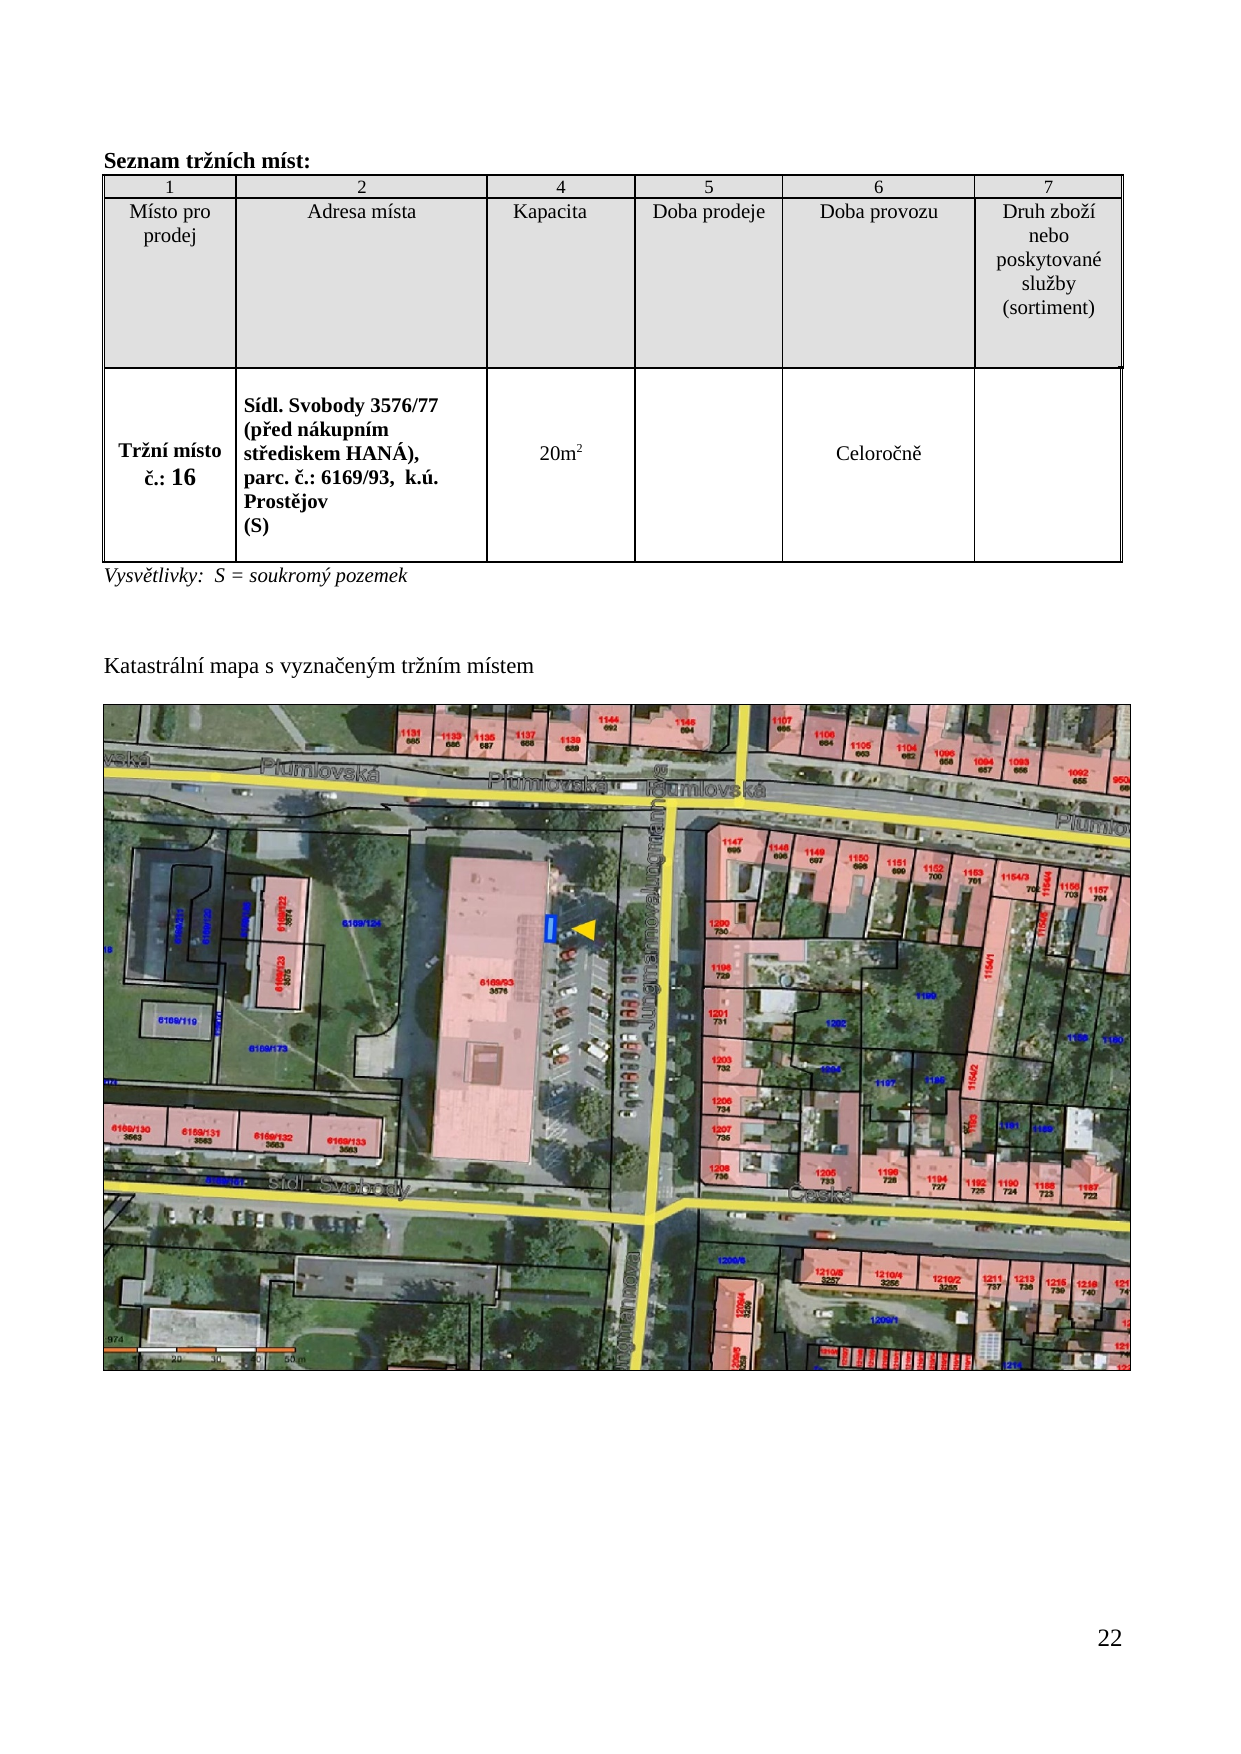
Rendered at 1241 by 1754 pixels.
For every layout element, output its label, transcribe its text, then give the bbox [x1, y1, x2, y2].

table_cell Místo pro prodej [105, 199, 235, 367]
table_cell Celoročně [783, 369, 974, 561]
table_cell Adresa místa [237, 199, 486, 367]
table_cell Druh zboží nebo poskytované služby (sortiment) [976, 199, 1121, 367]
text Seznam tržních míst: [103, 148, 1122, 174]
table_cell Sídl. Svobody 3576/77 (před nákupním střediskem HANÁ), parc. č.: 6169/93, k.ú. Prostějov (S) [237, 369, 486, 561]
table_cell Doba prodeje [636, 199, 782, 367]
table_header 7 [975, 176, 1121, 197]
text Katastrální mapa s vyznačeným tržním místem [103, 652, 1122, 678]
table_header 2 [237, 176, 486, 197]
table_cell 20m2 [488, 369, 634, 561]
table_cell [975, 369, 1120, 561]
table_header 6 [783, 176, 974, 197]
table_cell [636, 369, 782, 561]
text Vysvětlivky: S = soukromý pozemek [103, 563, 1122, 587]
table_header 1 [105, 176, 235, 197]
table_cell Doba provozu [783, 199, 974, 367]
table_header 4 [488, 176, 634, 197]
table_cell Tržní místo č.: 16 [105, 369, 235, 561]
table_header 5 [636, 176, 782, 197]
picture [104, 705, 1130, 1370]
table_cell Kapacita [488, 199, 634, 367]
